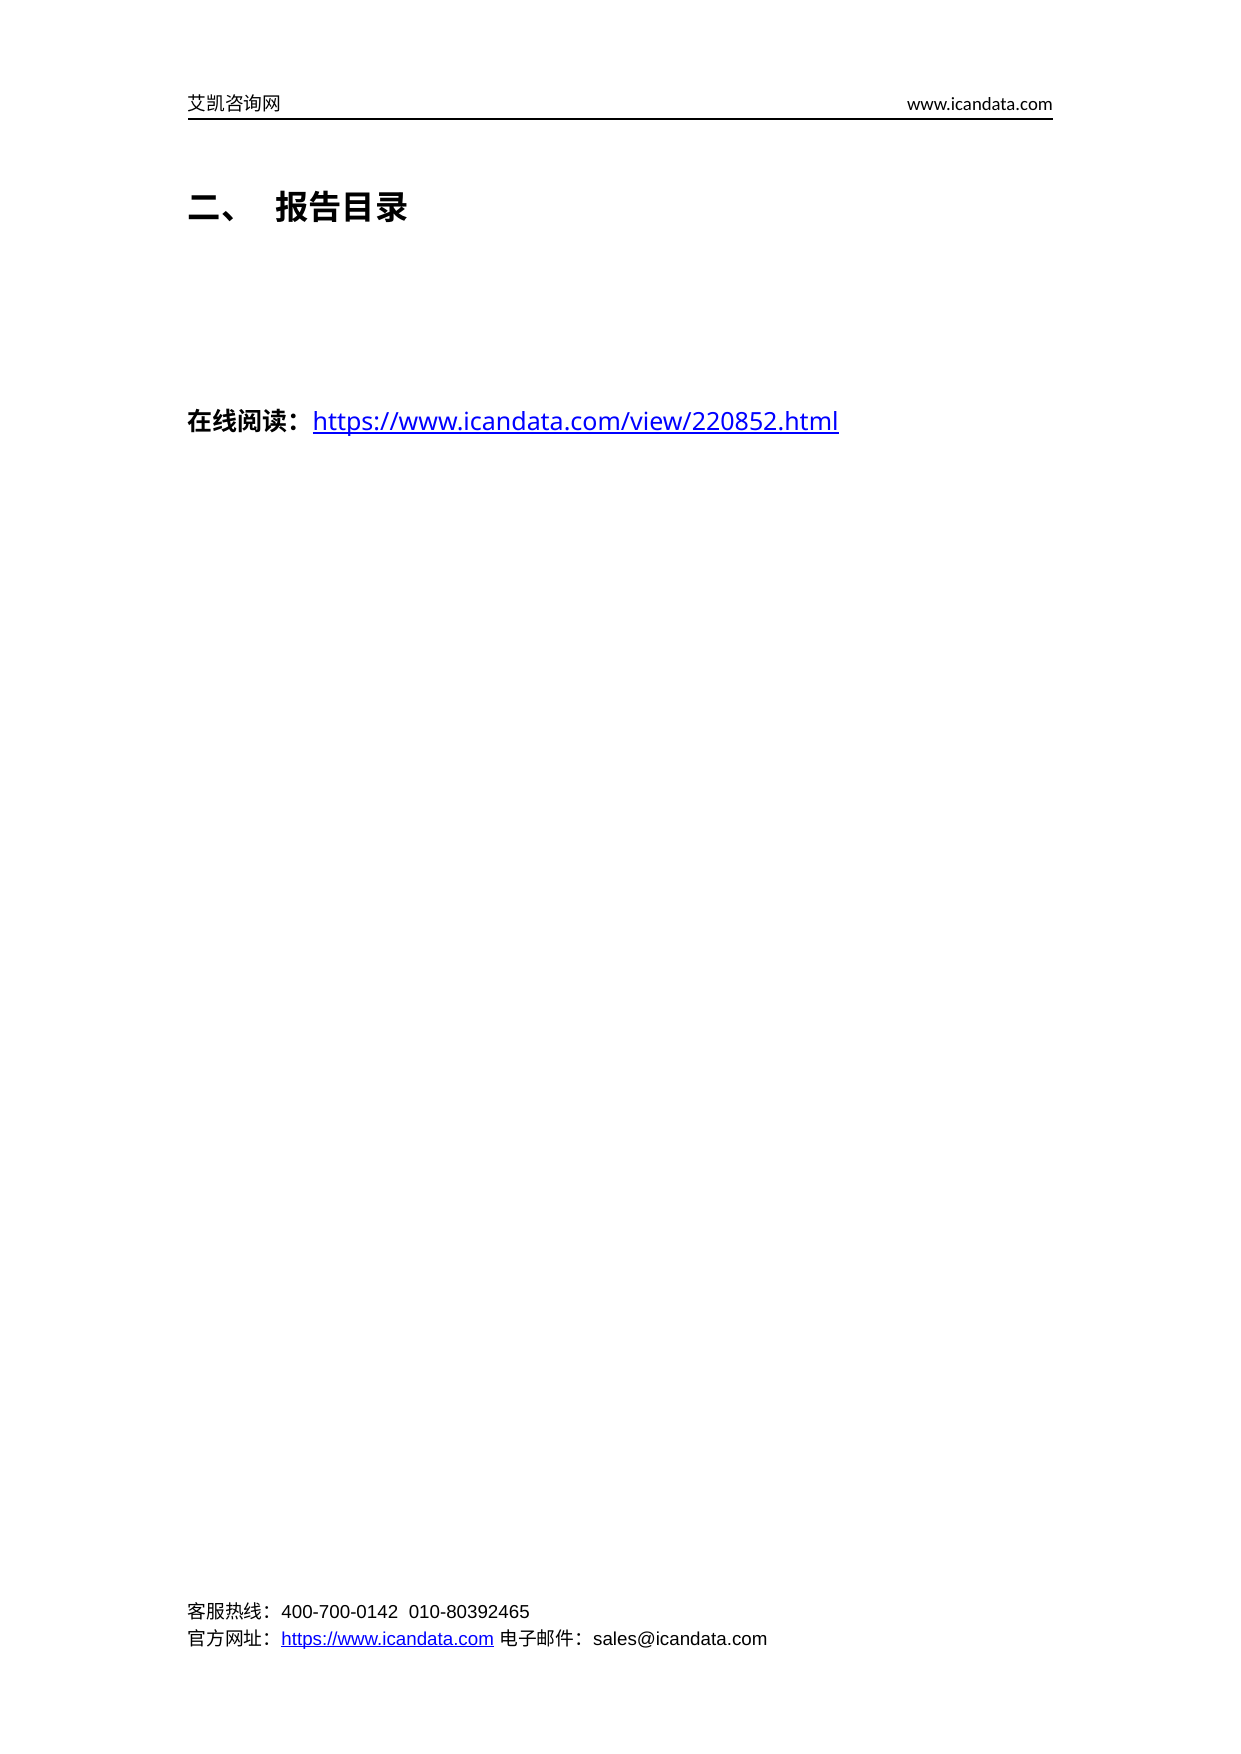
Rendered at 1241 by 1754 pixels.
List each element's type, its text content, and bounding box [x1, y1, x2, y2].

subtitle 报告目录 [187, 172, 1053, 237]
text 在线阅读：https://www.icandata.com/view/220852.html [187, 387, 1053, 452]
